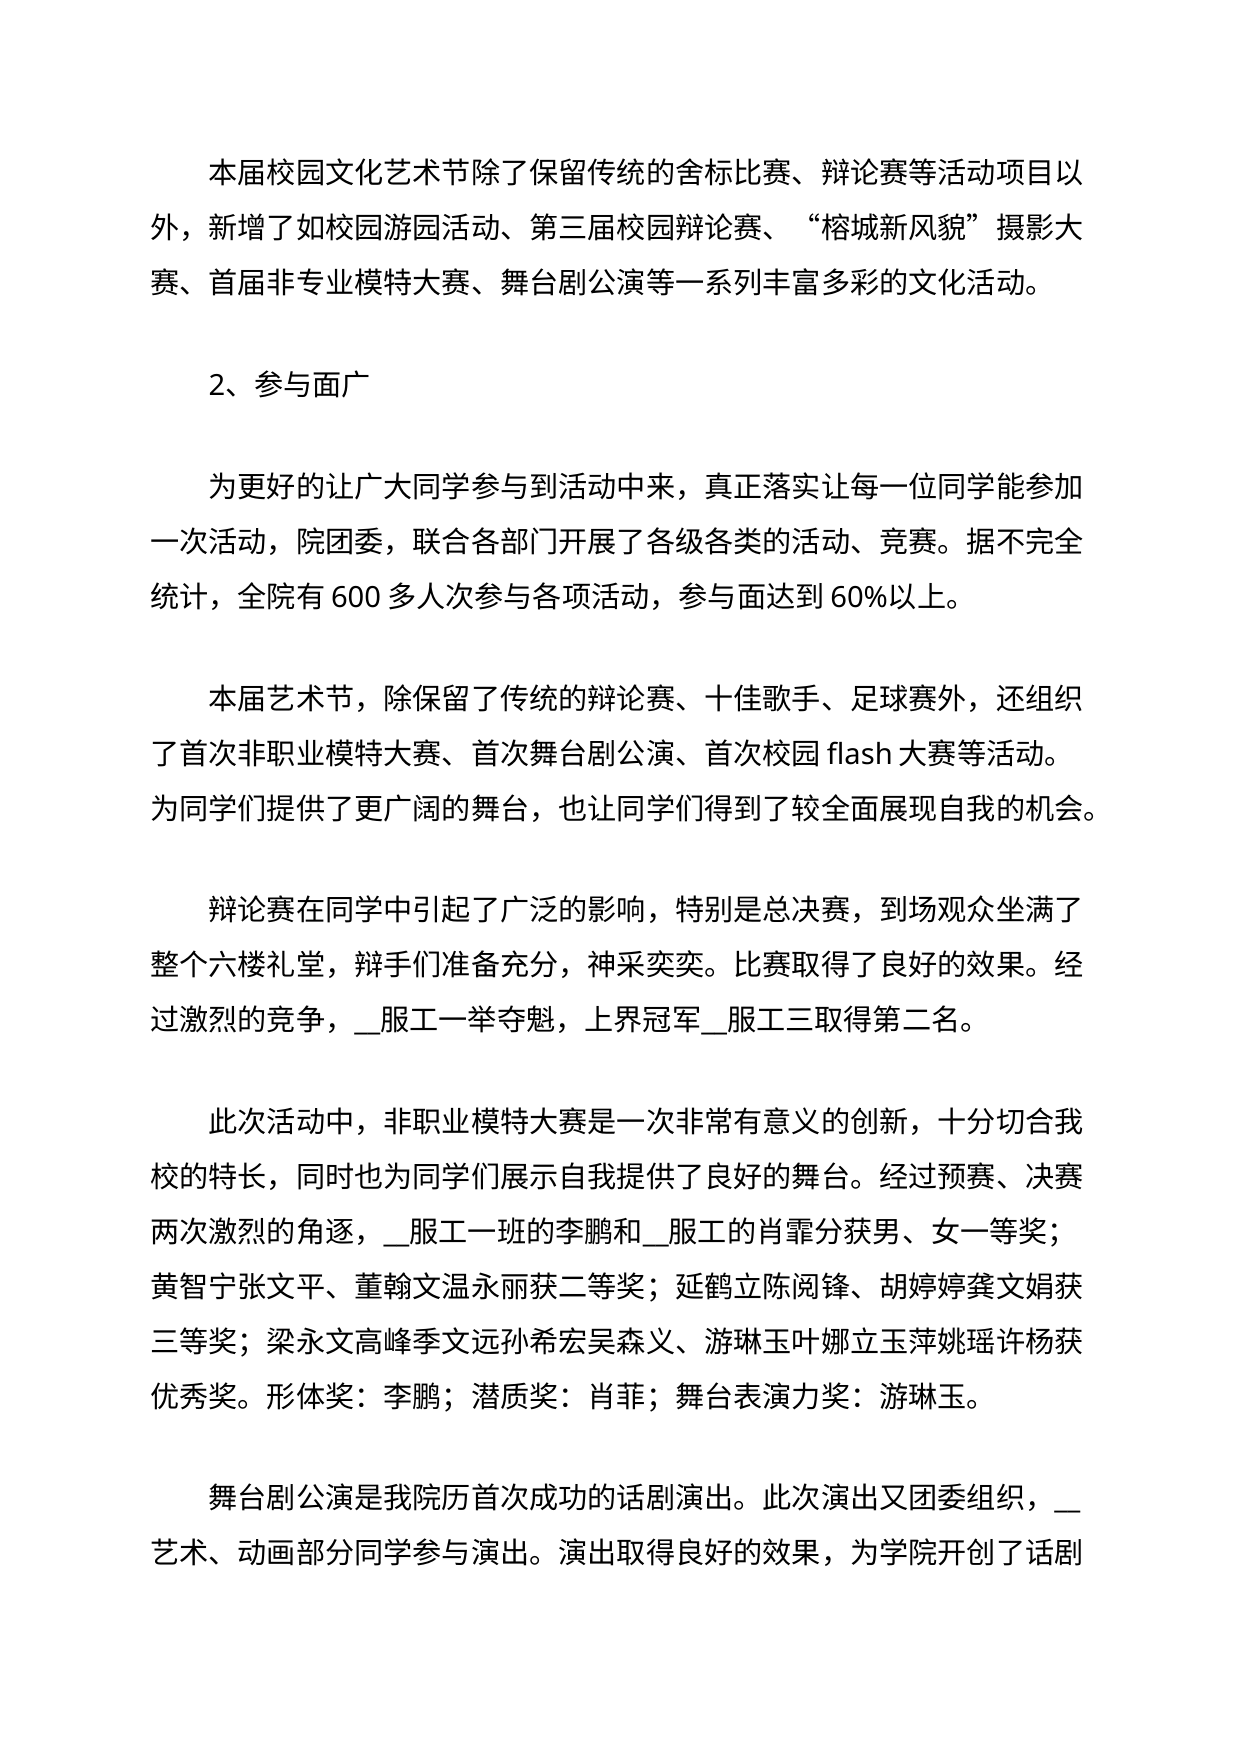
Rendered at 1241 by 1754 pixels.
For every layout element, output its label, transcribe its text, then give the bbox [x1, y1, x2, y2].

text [150, 1475, 1090, 1572]
text 2、参与面广 [150, 362, 1090, 404]
text 此次活动中，非职业模特大赛是一次非常有意义的创新，十分切合我校的特长，同时也为同学们展示自我提供了良好的舞台。经过预赛、决赛两次激烈的角逐，__服工一班的李鹏和__服工的肖霏分获男、女一等奖；黄智宁张文平、董翰文温永丽获二等奖；延鹤立陈阅锋、胡婷婷龚文娟获三等奖；梁永文高峰季文远孙希宏吴森义、游琳玉叶娜立玉萍姚瑶许杨获优秀奖。形体奖：李鹏；潜质奖：肖菲；舞台表演力奖：游琳玉。 [150, 1099, 1090, 1416]
text 辩论赛在同学中引起了广泛的影响，特别是总决赛，到场观众坐满了整个六楼礼堂，辩手们准备充分，神采奕奕。比赛取得了良好的效果。经过激烈的竞争，__服工一举夺魁，上界冠军__服工三取得第二名。 [150, 887, 1090, 1039]
text 为更好的让广大同学参与到活动中来，真正落实让每一位同学能参加一次活动，院团委，联合各部门开展了各级各类的活动、竞赛。据不完全统计，全院有600多人次参与各项活动，参与面达到60%以上。 [150, 463, 1090, 616]
text 本届艺术节，除保留了传统的辩论赛、十佳歌手、足球赛外，还组织了首次非职业模特大赛、首次舞台剧公演、首次校园flash大赛等活动。为同学们提供了更广阔的舞台，也让同学们得到了较全面展现自我的机会。 [150, 675, 1090, 827]
text 本届校园文化艺术节除了保留传统的舍标比赛、辩论赛等活动项目以外，新增了如校园游园活动、第三届校园辩论赛、“榕城新风貌”摄影大赛、首届非专业模特大赛、舞台剧公演等一系列丰富多彩的文化活动。 [150, 150, 1090, 302]
